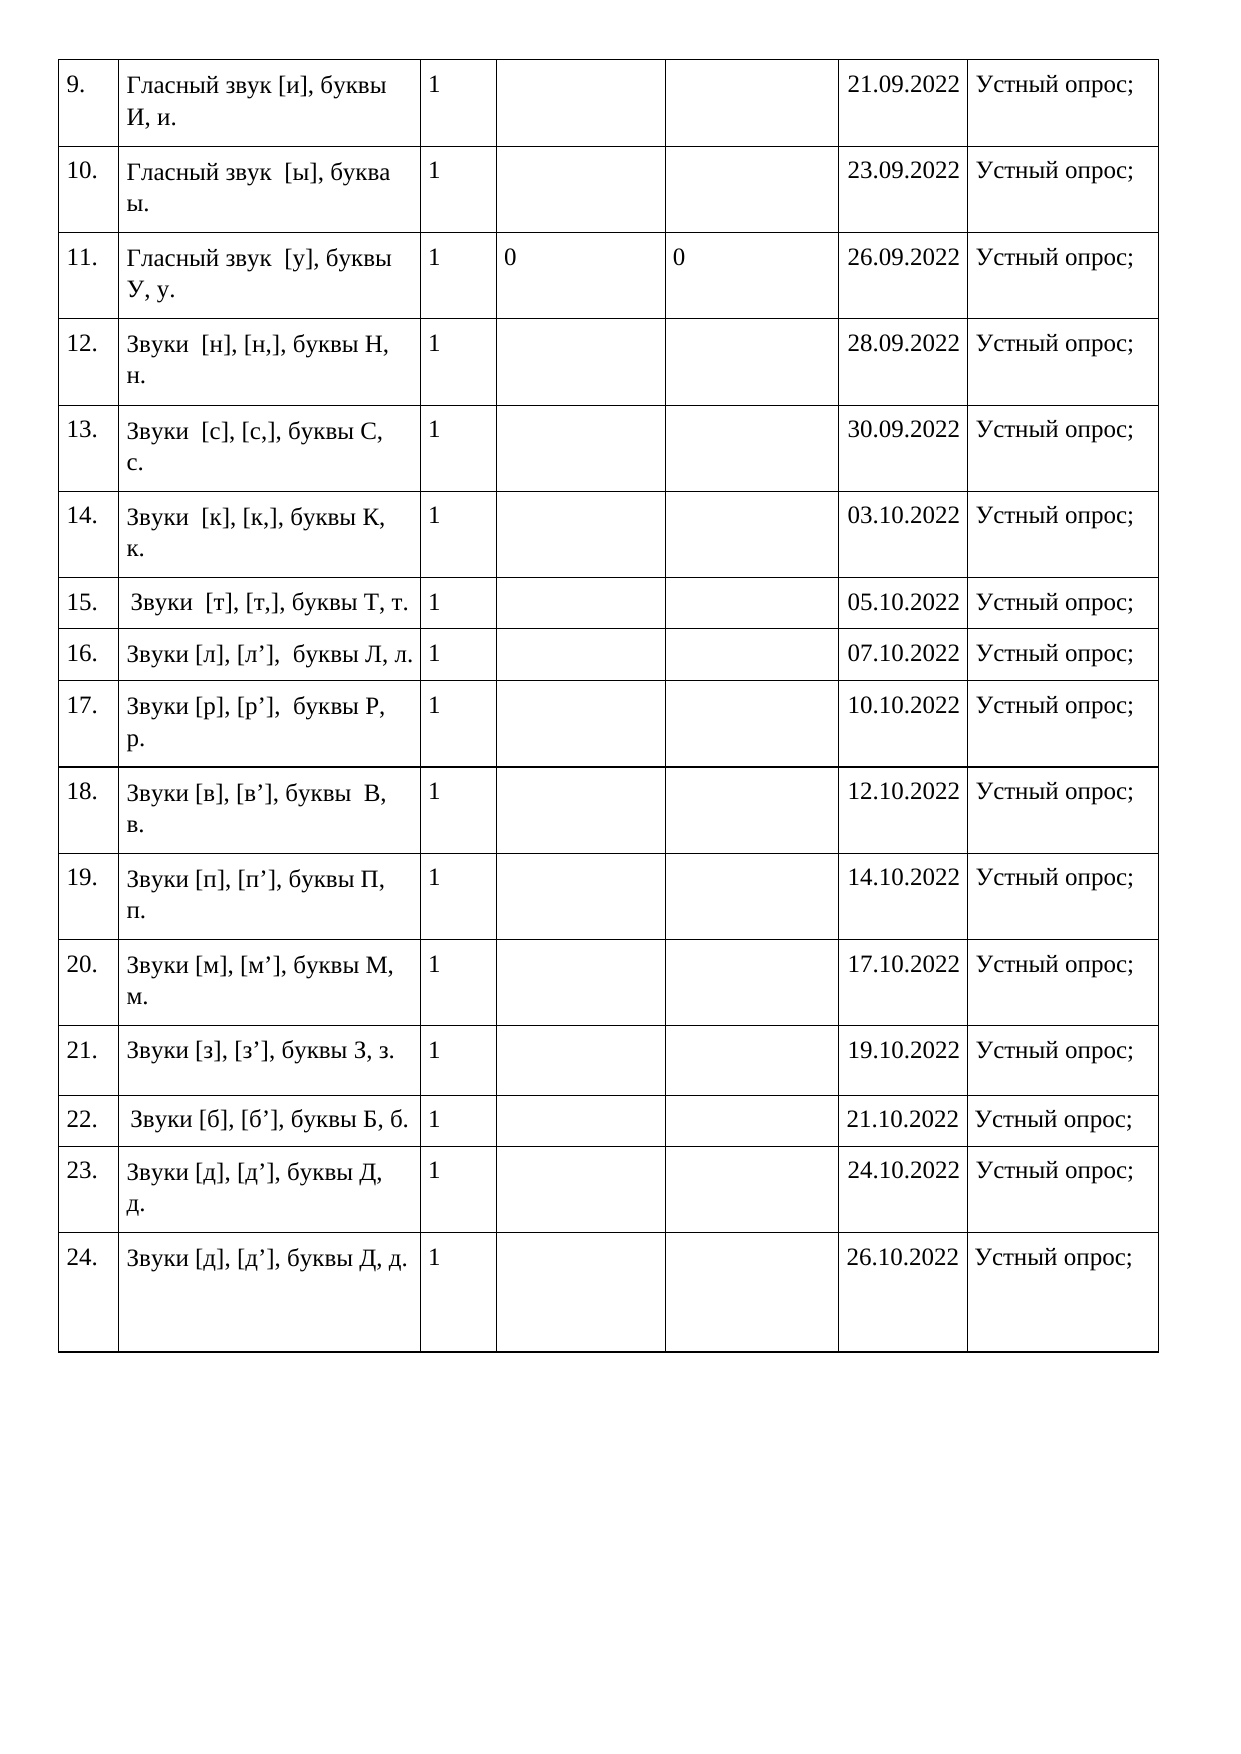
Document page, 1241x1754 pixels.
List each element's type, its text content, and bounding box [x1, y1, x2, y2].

table_cell 1 [421, 147, 496, 232]
table_cell 17. [59, 681, 118, 766]
table_cell [497, 147, 665, 232]
table_cell 14.10.2022 [839, 854, 967, 939]
table_cell [666, 319, 838, 404]
table_cell [666, 1147, 838, 1232]
table_cell Устный опрос; [968, 629, 1158, 680]
table_cell Звуки [м], [м’], буквы М, м. [119, 940, 420, 1025]
table_cell 0 [497, 233, 665, 318]
table_cell Устный опрос; [968, 681, 1158, 766]
table_cell 14. [59, 492, 118, 577]
table_header [497, 60, 665, 146]
table_cell 28.09.2022 [839, 319, 967, 404]
table_cell 05.10.2022 [839, 578, 967, 628]
table_cell Звуки [з], [з’], буквы З, з. [119, 1026, 420, 1095]
table_cell Устный опрос; [968, 1096, 1158, 1146]
table_cell [666, 1233, 838, 1351]
table_cell Устный опрос; [968, 492, 1158, 577]
table_cell Устный опрос; [968, 406, 1158, 491]
table_cell 21. [59, 1026, 118, 1095]
table_cell 1 [421, 629, 496, 680]
table_cell Звуки [т], [т,], буквы Т, т. [119, 578, 420, 628]
table_cell [497, 1096, 665, 1146]
table_cell [666, 681, 838, 766]
table_cell [666, 578, 838, 628]
table_cell 26.09.2022 [839, 233, 967, 318]
table_cell [666, 147, 838, 232]
table_cell 1 [421, 1147, 496, 1232]
table_cell Гласный звук [ы], буква ы. [119, 147, 420, 232]
table_cell [666, 768, 838, 853]
table_cell 1 [421, 681, 496, 766]
table_cell 12.10.2022 [839, 768, 967, 853]
table_cell 20. [59, 940, 118, 1025]
table_cell Устный опрос; [968, 233, 1158, 318]
table_cell 1 [421, 406, 496, 491]
table_cell [497, 681, 665, 766]
table_cell 1 [421, 1233, 496, 1351]
table_cell Звуки [в], [в’], буквы В, в. [119, 768, 420, 853]
table_cell 18. [59, 768, 118, 853]
table_cell 1 [421, 319, 496, 404]
table_cell 1 [421, 1096, 496, 1146]
table_cell 1 [421, 233, 496, 318]
table_cell [497, 578, 665, 628]
table_cell [666, 406, 838, 491]
table_cell Звуки [п], [п’], буквы П, п. [119, 854, 420, 939]
table_cell Устный опрос; [968, 1026, 1158, 1095]
table_cell [666, 854, 838, 939]
table_header 21.09.2022 [839, 60, 967, 146]
table_header Устный опрос; [968, 60, 1158, 146]
table_cell Звуки [б], [б’], буквы Б, б. [119, 1096, 420, 1146]
table_cell 0 [666, 233, 838, 318]
table_cell Устный опрос; [968, 147, 1158, 232]
table_cell [497, 492, 665, 577]
table_cell [497, 940, 665, 1025]
table_cell Устный опрос; [968, 768, 1158, 853]
table_cell 30.09.2022 [839, 406, 967, 491]
table_cell [666, 1096, 838, 1146]
table_cell 19.10.2022 [839, 1026, 967, 1095]
table_cell Звуки [л], [л’], буквы Л, л. [119, 629, 420, 680]
table_cell [497, 1147, 665, 1232]
table_header [666, 60, 838, 146]
table_cell 1 [421, 940, 496, 1025]
table_cell 26.10.2022 [839, 1233, 967, 1351]
table_cell [666, 629, 838, 680]
table_cell [497, 406, 665, 491]
table_cell 1 [421, 492, 496, 577]
table_cell Устный опрос; [968, 940, 1158, 1025]
table_cell 1 [421, 768, 496, 853]
table_cell [497, 319, 665, 404]
table_cell [666, 940, 838, 1025]
table_cell 12. [59, 319, 118, 404]
table_cell 15. [59, 578, 118, 628]
table_cell 21.10.2022 [839, 1096, 967, 1146]
table_header Гласный звук [и], буквы И, и. [119, 60, 420, 146]
table_cell 10.10.2022 [839, 681, 967, 766]
table_header 9. [59, 60, 118, 146]
table_cell [666, 1026, 838, 1095]
table_cell [497, 854, 665, 939]
table_cell 24.10.2022 [839, 1147, 967, 1232]
table_cell [497, 1026, 665, 1095]
table_cell Звуки [д], [д’], буквы Д, д. [119, 1233, 420, 1351]
table_cell 23.09.2022 [839, 147, 967, 232]
table_cell Звуки [к], [к,], буквы К, к. [119, 492, 420, 577]
table_cell 1 [421, 578, 496, 628]
table_cell Устный опрос; [968, 319, 1158, 404]
table_cell Звуки [с], [с,], буквы С, с. [119, 406, 420, 491]
table_cell Звуки [д], [д’], буквы Д, д. [119, 1147, 420, 1232]
table_cell 1 [421, 1026, 496, 1095]
table_cell 24. [59, 1233, 118, 1351]
table_cell Устный опрос; [968, 1233, 1158, 1351]
table_cell Устный опрос; [968, 578, 1158, 628]
table_cell 07.10.2022 [839, 629, 967, 680]
table_cell Гласный звук [у], буквы У, у. [119, 233, 420, 318]
table_cell Звуки [н], [н,], буквы Н, н. [119, 319, 420, 404]
table_cell 10. [59, 147, 118, 232]
table_cell 11. [59, 233, 118, 318]
table_cell [497, 768, 665, 853]
table_cell 22. [59, 1096, 118, 1146]
table_cell Устный опрос; [968, 1147, 1158, 1232]
table_cell [666, 492, 838, 577]
table_cell 13. [59, 406, 118, 491]
table_cell [497, 629, 665, 680]
table_cell 1 [421, 854, 496, 939]
table_cell 16. [59, 629, 118, 680]
table_cell 03.10.2022 [839, 492, 967, 577]
table_cell 17.10.2022 [839, 940, 967, 1025]
table_cell 23. [59, 1147, 118, 1232]
table_cell 19. [59, 854, 118, 939]
table_cell [497, 1233, 665, 1351]
table_cell Звуки [р], [р’], буквы Р, р. [119, 681, 420, 766]
table_cell Устный опрос; [968, 854, 1158, 939]
table_header 1 [421, 60, 496, 146]
